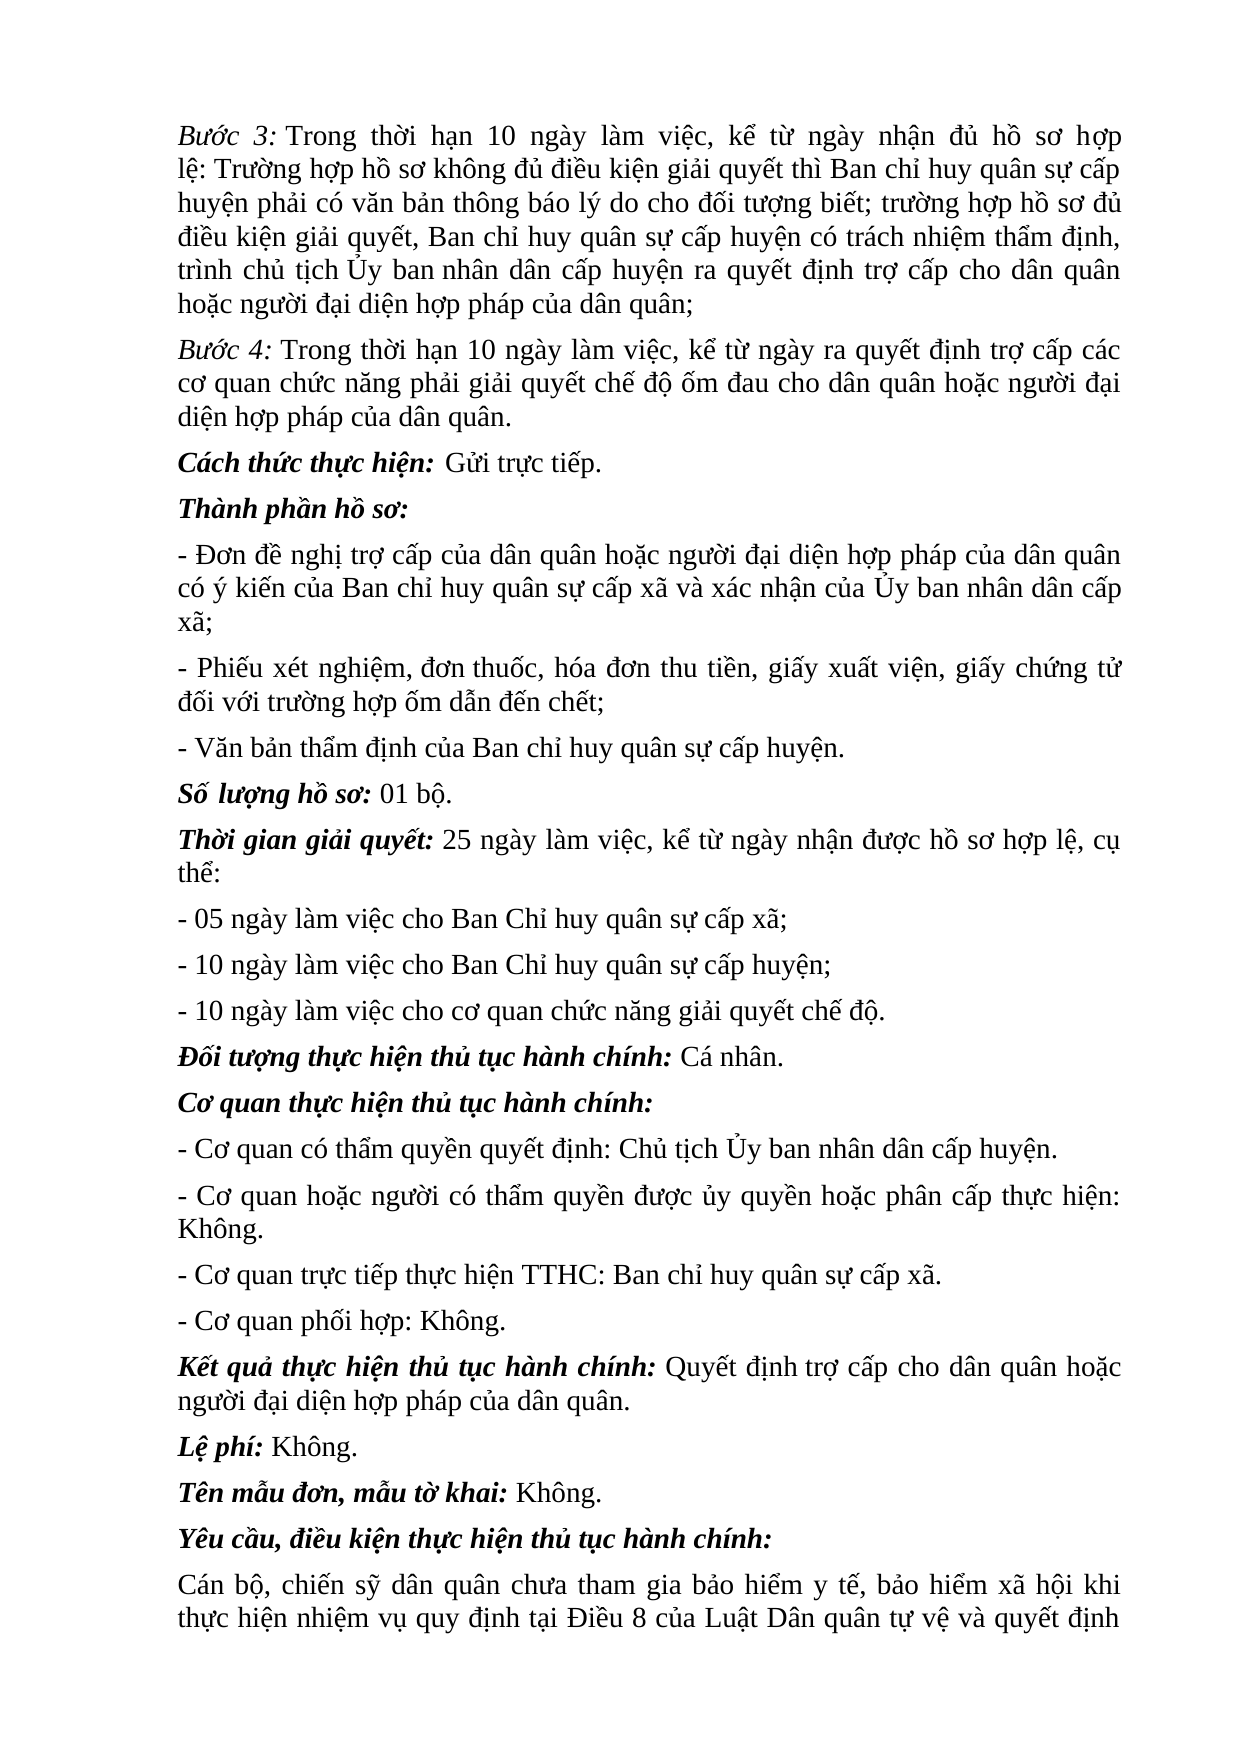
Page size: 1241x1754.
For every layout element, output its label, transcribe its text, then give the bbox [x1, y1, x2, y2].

text - Phiếu xét nghiệm, đơn thuốc, hóa đơn thu tiền, giấy xuất viện, giấy chứng tử đối với trường hợp ốm dẫn đến chết; [177, 650, 1122, 717]
text Đối tượng thực hiện thủ tục hành chính: Cá nhân. [177, 1039, 1122, 1073]
text - 10 ngày làm việc cho cơ quan chức năng giải quyết chế độ. [177, 993, 1122, 1027]
text - Cơ quan phối hợp: Không. [404, 1303, 1122, 1337]
text - Cơ quan phối hợp: Không. [177, 1303, 300, 1337]
text Thành phần hồ sơ: [177, 491, 1122, 524]
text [177, 1567, 1122, 1634]
text Tên mẫu đơn, mẫu tờ khai: Không. [177, 1475, 1122, 1508]
text Cơ quan thực hiện thủ tục hành chính: [177, 1086, 1122, 1119]
text Cách thức thực hiện: Gửi trực tiếp. [177, 445, 1122, 478]
text Bước 4: Trong thời hạn 10 ngày làm việc, kể từ ngày ra quyết định trợ cấp các cơ quan chức năng phải giải quyết chế độ ốm đau cho dân quân hoặc người đại diện hợp pháp của dân quân. [177, 332, 1122, 432]
text Số lượng hồ sơ: 01 bộ. [177, 776, 1122, 809]
text Yêu cầu, điều kiện thực hiện thủ tục hành chính: [177, 1521, 1122, 1554]
text - 05 ngày làm việc cho Ban Chỉ huy quân sự cấp xã; [177, 901, 1122, 935]
text - Cơ quan hoặc người có thẩm quyền được ủy quyền hoặc phân cấp thực hiện: Không. [177, 1178, 1122, 1245]
text Lệ phí: Không. [177, 1429, 1122, 1462]
text - Văn bản thẩm định của Ban chỉ huy quân sự cấp huyện. [177, 730, 1122, 763]
text - Cơ quan trực tiếp thực hiện TTHC: Ban chỉ huy quân sự cấp xã. [177, 1257, 1122, 1291]
text Bước 3: Trong thời hạn 10 ngày làm việc, kể từ ngày nhận đủ hồ sơ hợp lệ: Trường hợp hồ sơ không đủ điều kiện giải quyết thì Ban chỉ huy quân sự cấp huyện phải có văn bản thông báo lý do cho đối tượng biết; trường hợp hồ sơ đủ điều kiện giải quyết, Ban chỉ huy quân sự cấp huyện có trách nhiệm thẩm định, trình chủ tịch Ủy ban nhân dân cấp huyện ra quyết định trợ cấp cho dân quân hoặc người đại diện hợp pháp của dân quân; [177, 118, 1122, 319]
text - 10 ngày làm việc cho Ban Chỉ huy quân sự cấp huyện; [177, 947, 1122, 981]
text - Cơ quan có thẩm quyền quyết định: Chủ tịch Ủy ban nhân dân cấp huyện. [811, 1132, 1122, 1165]
text Thời gian giải quyết: 25 ngày làm việc, kể từ ngày nhận được hồ sơ hợp lệ, cụ thể: [177, 822, 1122, 889]
text - Đơn đề nghị trợ cấp của dân quân hoặc người đại diện hợp pháp của dân quân có ý kiến của Ban chỉ huy quân sự cấp xã và xác nhận của Ủy ban nhân dân cấp xã; [177, 537, 1122, 638]
text Kết quả thực hiện thủ tục hành chính: Quyết định trợ cấp cho dân quân hoặc người đại diện hợp pháp của dân quân. [177, 1349, 1122, 1416]
text - Cơ quan có thẩm quyền quyết định: Chủ tịch Ủy ban nhân dân cấp huyện. [177, 1132, 726, 1165]
